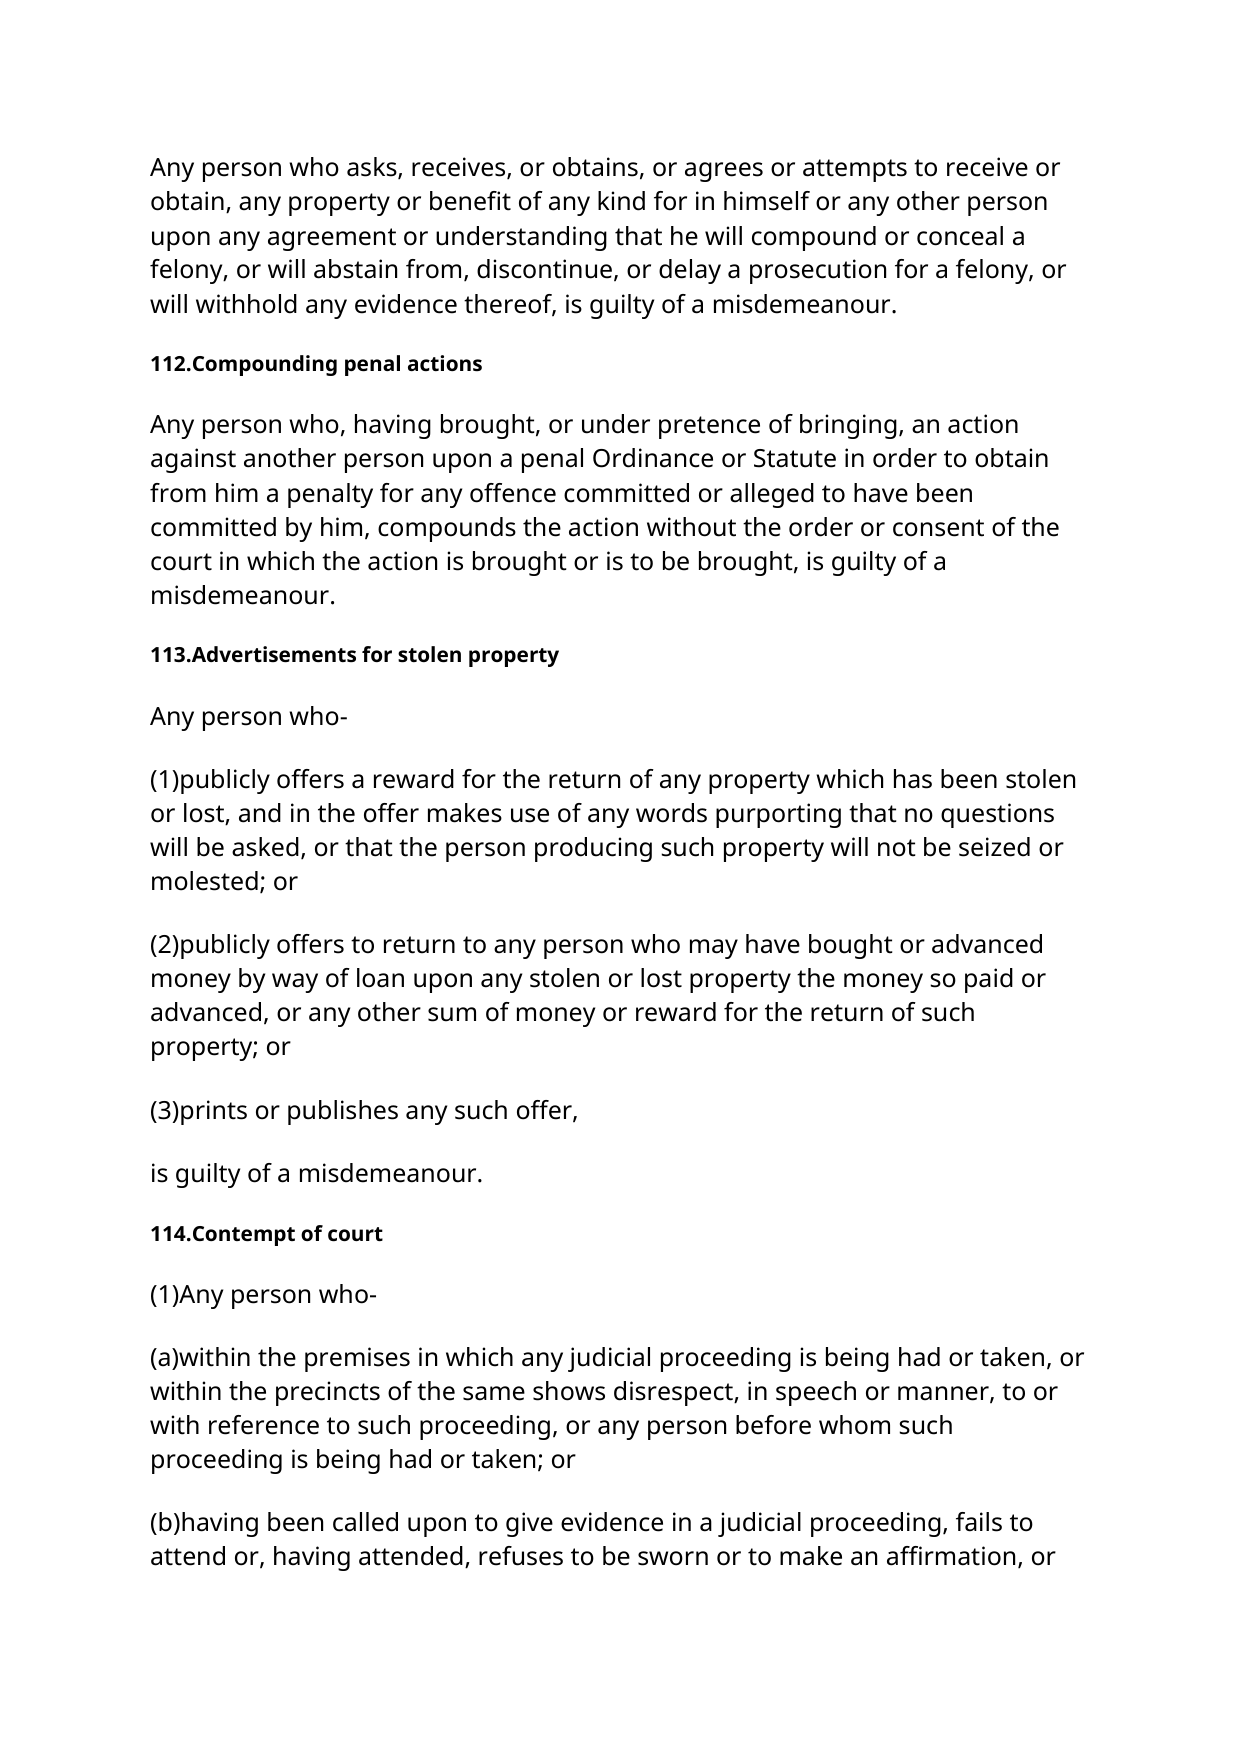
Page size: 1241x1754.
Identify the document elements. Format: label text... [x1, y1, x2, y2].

text Any person who- [150, 698, 1090, 732]
text (1)publicly offers a reward for the return of any property which has been stolen or lost, and in the offer makes use of any words purporting that no questions will be asked, or that the person producing such property will not be seized or molested; or [150, 761, 1090, 898]
text 114.Contempt of court [150, 1219, 1090, 1247]
text (1)Any person who- [150, 1276, 1090, 1310]
text Any person who asks, receives, or obtains, or agrees or attempts to receive or obtain, any property or benefit of any kind for in himself or any other person upon any agreement or understanding that he will compound or conceal a felony, or will abstain from, discontinue, or delay a prosecution for a felony, or will withhold any evidence thereof, is guilty of a misdemeanour. [150, 150, 1090, 320]
text (2)publicly offers to return to any person who may have bought or advanced money by way of loan upon any stolen or lost property the money so paid or advanced, or any other sum of money or reward for the return of such property; or [150, 927, 1090, 1063]
text (a)within the premises in which any judicial proceeding is being had or taken, or within the precincts of the same shows disrespect, in speech or manner, to or with reference to such proceeding, or any person before whom such proceeding is being had or taken; or [150, 1339, 1090, 1476]
text 113.Advertisements for stolen property [150, 641, 1090, 669]
text (3)prints or publishes any such offer, [150, 1092, 1090, 1126]
text 112.Compounding penal actions [150, 349, 1090, 378]
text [150, 1505, 1090, 1573]
text is guilty of a misdemeanour. [150, 1156, 1090, 1189]
text Any person who, having brought, or under pretence of bringing, an action against another person upon a penal Ordinance or Statute in order to obtain from him a penalty for any offence committed or alleged to have been committed by him, compounds the action without the order or consent of the court in which the action is brought or is to be brought, is guilty of a misdemeanour. [150, 407, 1090, 611]
